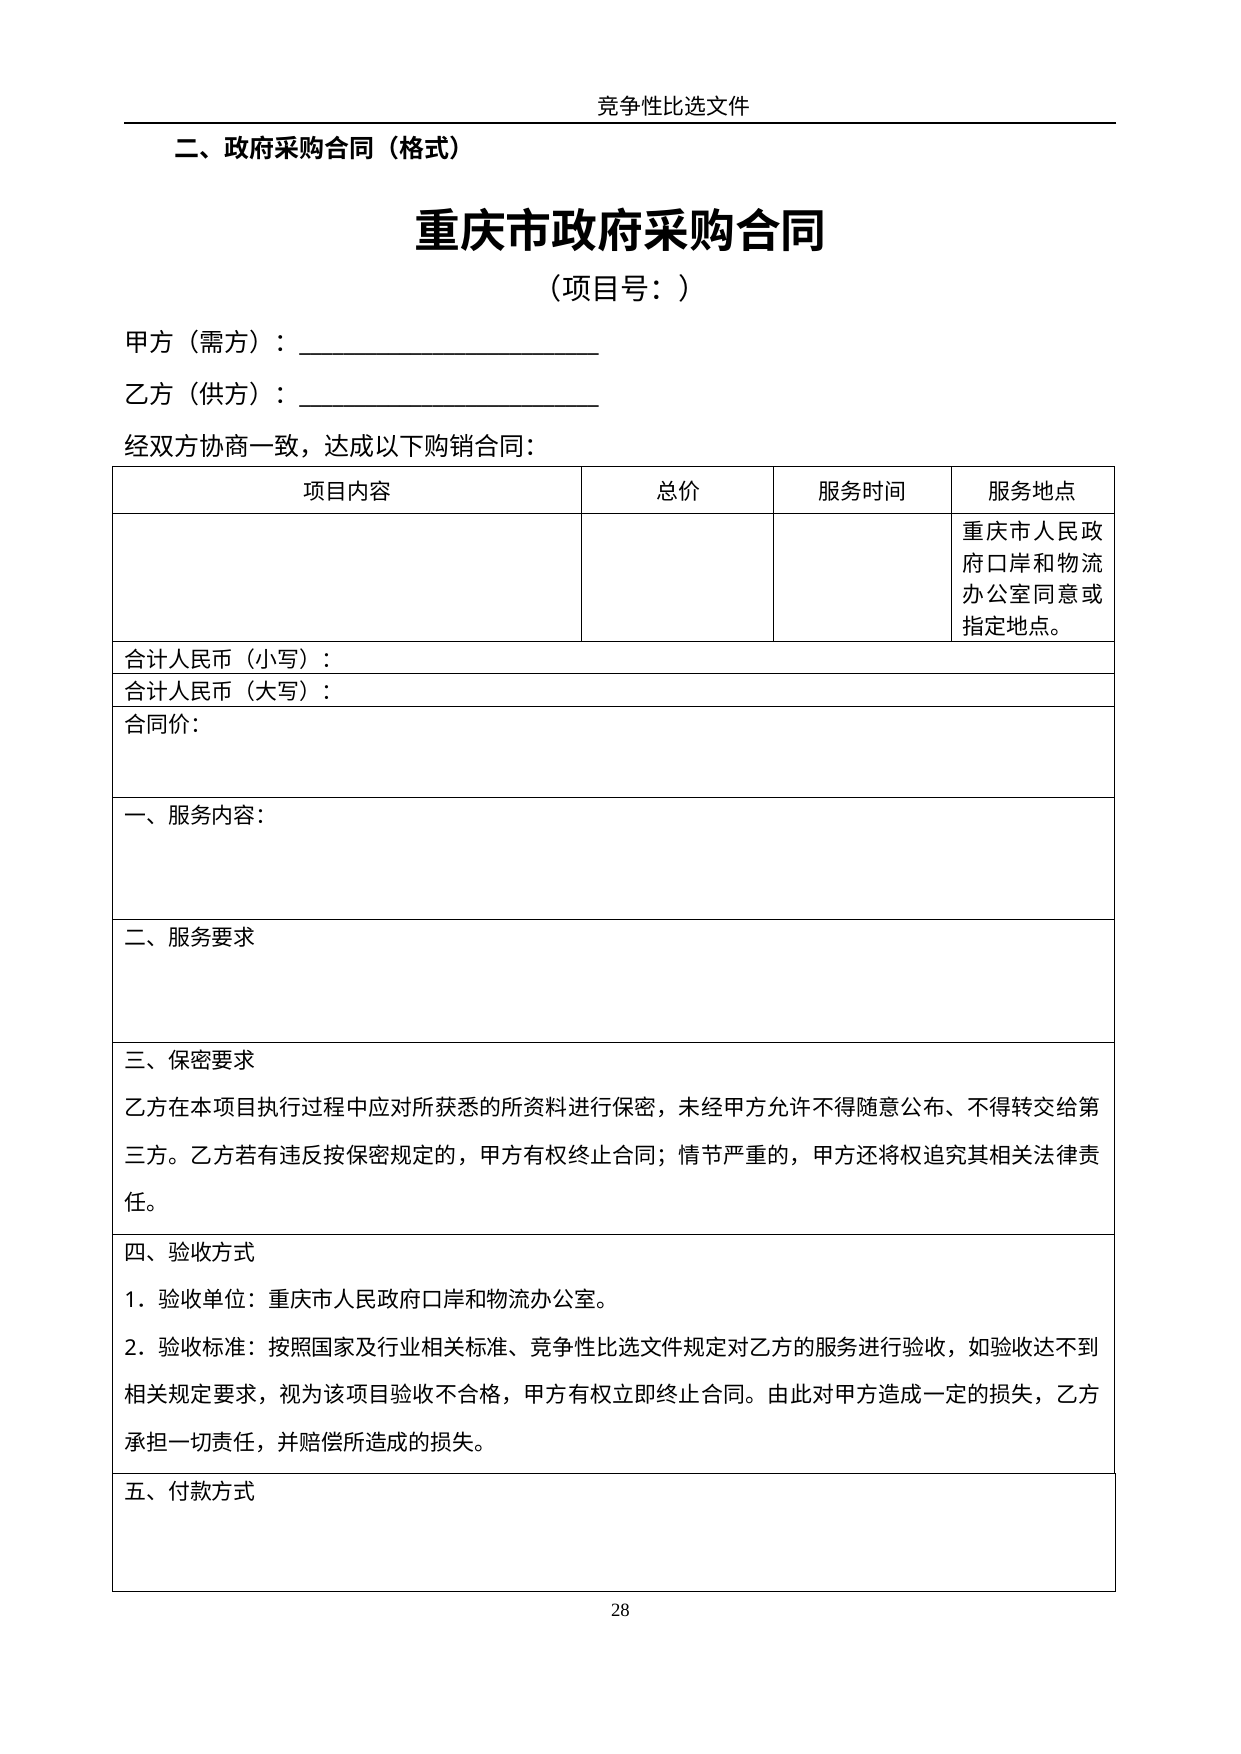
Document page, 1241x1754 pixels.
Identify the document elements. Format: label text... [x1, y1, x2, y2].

table_header 总价 [582, 467, 773, 513]
table_cell 四、验收方式 1．验收单位：重庆市人民政府口岸和物流办公室。 2．验收标准：按照国家及行业相关标准、竞争性比选文件规定对乙方的服务进行验收，如验收达不到相关规定要求，视为该项目验收不合格，甲方有权立即终止合同。由此对甲方造成一定的损失，乙方承担一切责任，并赔偿所造成的损失。 [113, 1235, 1114, 1473]
table_cell [113, 514, 581, 641]
table_header 项目内容 [113, 467, 581, 513]
table_cell 重庆市人民政府口岸和物流办公室同意或指定地点。 [952, 514, 1114, 641]
text 乙方（供方）：___________________________ [124, 362, 1116, 414]
table_cell [582, 514, 773, 641]
table_cell 二、服务要求 [113, 920, 1114, 1042]
text 甲方（需方）：___________________________ [124, 309, 1116, 362]
table_header 服务时间 [774, 467, 951, 513]
text 重庆市政府采购合同 [124, 205, 1116, 257]
text （项目号：） [124, 257, 1116, 309]
table_cell 一、服务内容： [113, 798, 1114, 919]
subtitle 二、政府采购合同（格式） [124, 124, 1116, 166]
table_cell 三、保密要求 乙方在本项目执行过程中应对所获悉的所资料进行保密，未经甲方允许不得随意公布、不得转交给第三方。乙方若有违反按保密规定的，甲方有权终止合同；情节严重的，甲方还将权追究其相关法律责任。 [113, 1043, 1114, 1234]
table_cell 五、付款方式 [113, 1474, 1115, 1591]
table_cell [774, 514, 951, 641]
table_cell 合计人民币（小写）： [113, 642, 1114, 673]
table_cell 合计人民币（大写）： [113, 674, 1114, 706]
table_cell 合同价： [113, 707, 1114, 797]
table_header 服务地点 [952, 467, 1114, 513]
text 经双方协商一致，达成以下购销合同： [124, 414, 1116, 466]
